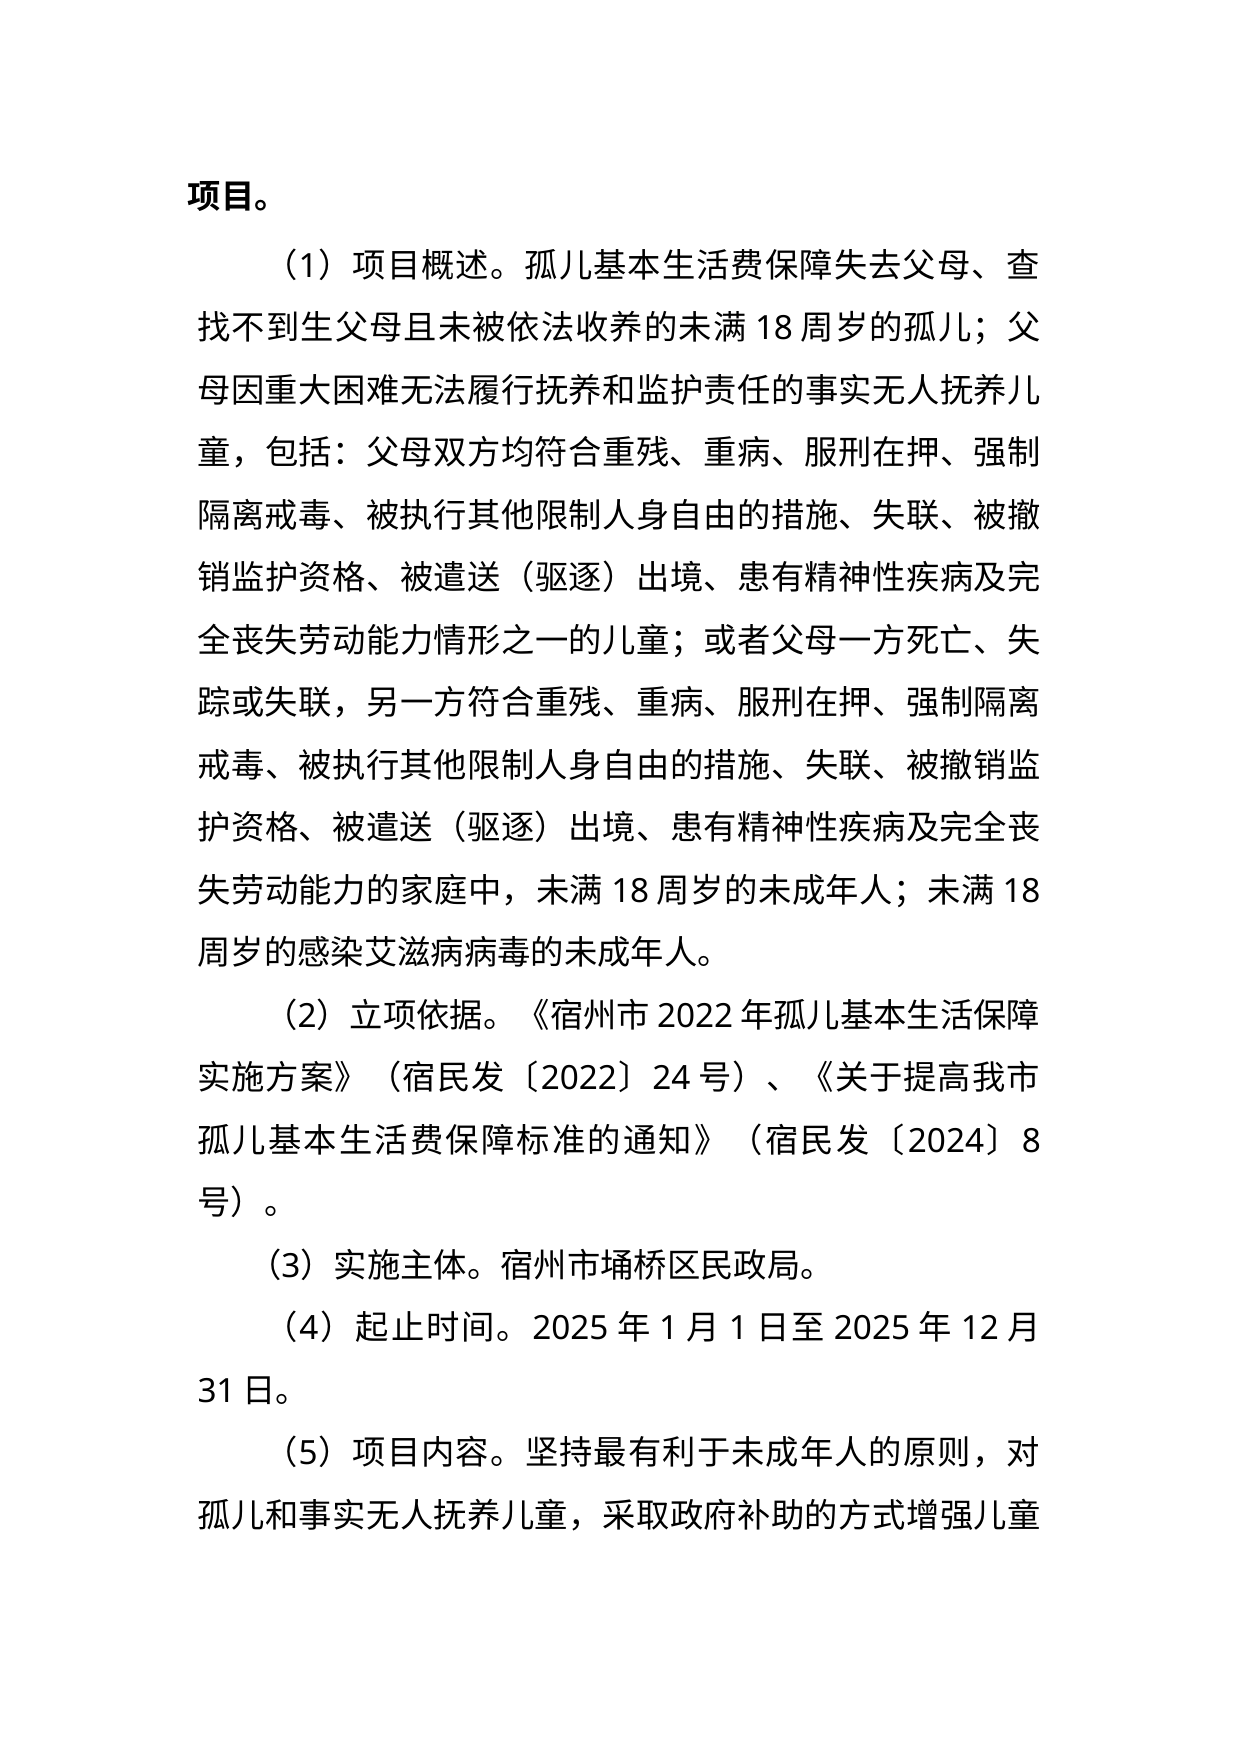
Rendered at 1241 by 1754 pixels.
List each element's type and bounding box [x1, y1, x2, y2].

text [187, 162, 1053, 227]
table_header [186, 227, 1052, 1539]
